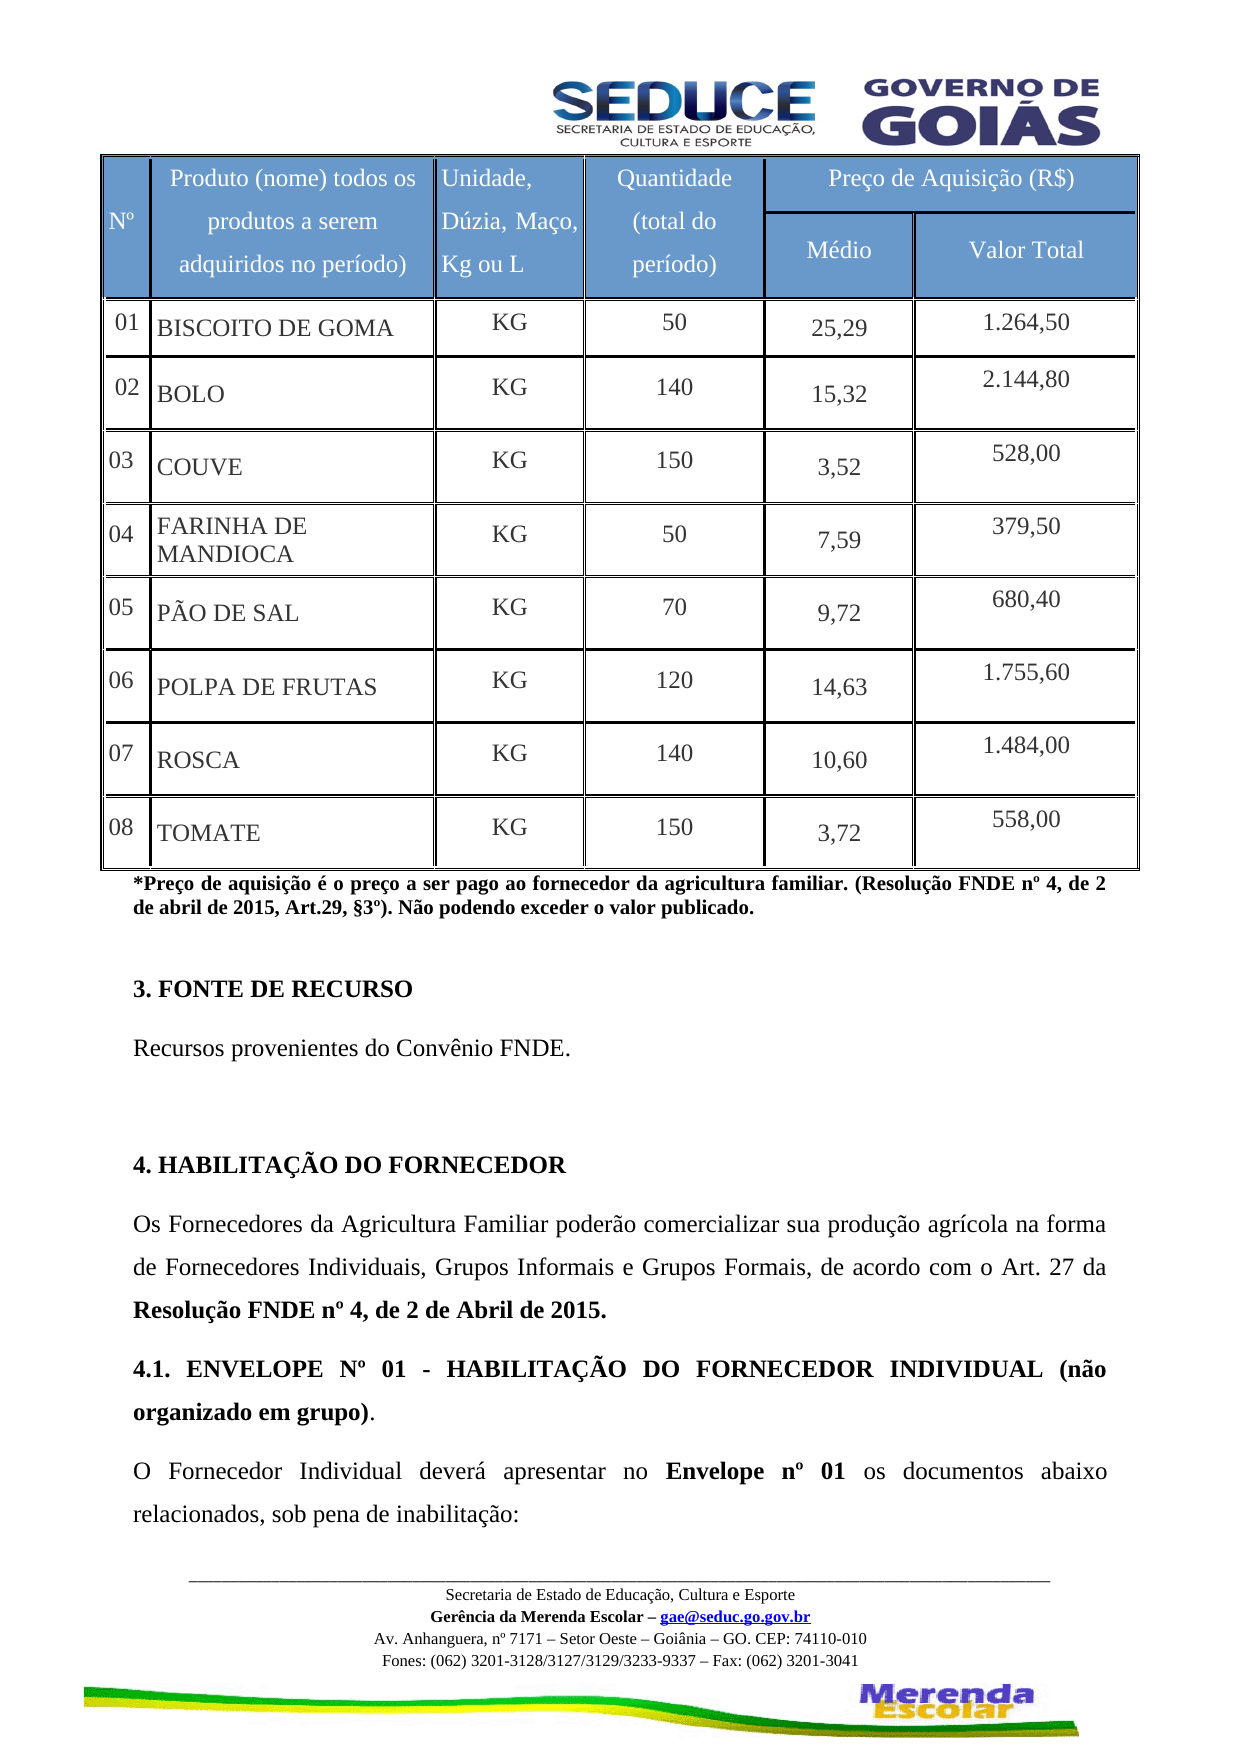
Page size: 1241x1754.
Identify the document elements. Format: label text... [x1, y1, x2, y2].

table_cell 02 [104, 355, 149, 428]
table_cell KG [437, 505, 583, 574]
table_cell ROSCA [152, 724, 433, 794]
table_cell 558,00 [914, 794, 1137, 867]
table_cell 150 [585, 798, 764, 867]
table_cell BISCOITO DE GOMA [152, 301, 433, 355]
table_cell 06 [102, 648, 149, 721]
table_cell 140 [586, 358, 763, 428]
table_cell Valor Total [916, 211, 1137, 297]
table_cell 3,52 [766, 432, 912, 501]
text 4.1. ENVELOPE Nº 01 - HABILITAÇÃO DO FORNECEDOR INDIVIDUAL (não organizado em grupo). [133, 1354, 1107, 1426]
table_cell 1.264,50 [916, 297, 1137, 355]
table_header Quantidade (total do período) [585, 157, 764, 297]
table_cell 08 [104, 794, 150, 867]
table_cell 10,60 [766, 724, 912, 794]
table_cell 01 [104, 297, 149, 355]
text Os Fornecedores da Agricultura Familiar poderão comercializar sua produção agrícola na forma de Fornecedores Individuais, Grupos Informais e Grupos Formais, de acordo com o Art. 27 da Resolução FNDE nº 4, de 2 de Abril de 2015. [133, 1209, 1107, 1324]
text 4. HABILITAÇÃO DO FORNECEDOR [133, 1150, 1107, 1179]
text O Fornecedor Individual deverá apresentar no Envelope nº 01 os documentos abaixo relacionados, sob pena de inabilitação: [133, 1456, 1107, 1528]
table_cell 3,72 [764, 794, 914, 867]
table_cell 14,63 [766, 651, 912, 721]
table_cell 2.144,80 [916, 355, 1137, 428]
table_cell 140 [586, 724, 763, 794]
text 3. FONTE DE RECURSO [133, 974, 1107, 1003]
table_cell POLPA DE FRUTAS [152, 651, 433, 721]
table_cell KG [437, 724, 583, 794]
table_cell 50 [586, 505, 763, 574]
table_cell 50 [586, 301, 763, 355]
table_cell FARINHA DE MANDIOCA [152, 505, 433, 574]
table_cell 07 [104, 721, 149, 794]
table_cell 7,59 [766, 505, 912, 574]
table_cell BOLO [152, 358, 433, 428]
table_cell 1.484,00 [916, 721, 1137, 794]
table_cell 15,32 [766, 358, 912, 428]
table_cell 25,29 [766, 301, 912, 355]
table_cell PÃO DE SAL [152, 578, 433, 648]
table_cell KG [435, 798, 584, 867]
table_cell 70 [586, 578, 763, 648]
table_cell KG [437, 358, 583, 428]
table_header Produto (nome) todos os produtos a serem adquiridos no período) [150, 155, 435, 297]
table_cell COUVE [152, 432, 433, 501]
table_cell KG [437, 578, 583, 648]
table_header Nº [104, 157, 150, 297]
table_cell 120 [586, 651, 763, 721]
table_cell 379,50 [916, 501, 1137, 574]
table_cell 04 [104, 501, 149, 574]
table_cell 9,72 [766, 578, 912, 648]
picture [552, 73, 1108, 154]
table_header Unidade, Dúzia, Maço, Kg ou L [435, 157, 584, 297]
table_cell Médio [766, 214, 912, 297]
table_cell 150 [586, 432, 763, 501]
text Recursos provenientes do Convênio FNDE. [133, 1033, 1107, 1062]
table_cell KG [437, 651, 583, 721]
table_cell 1.755,60 [916, 648, 1138, 721]
table_cell KG [437, 432, 583, 501]
table_cell 03 [104, 428, 149, 501]
table_cell 05 [104, 575, 149, 648]
table_cell TOMATE [150, 794, 435, 867]
table_cell 528,00 [916, 428, 1137, 501]
table_header Preço de Aquisição (R$) [764, 157, 1137, 211]
text *Preço de aquisição é o preço a ser pago ao fornecedor da agricultura familiar. (Resolução FNDE nº 4, de 2 de abril de 2015, Art.29, §3º). Não podendo exceder o valor publicado. [133, 871, 1107, 919]
table_cell 680,40 [916, 575, 1137, 648]
table_cell KG [437, 301, 583, 355]
